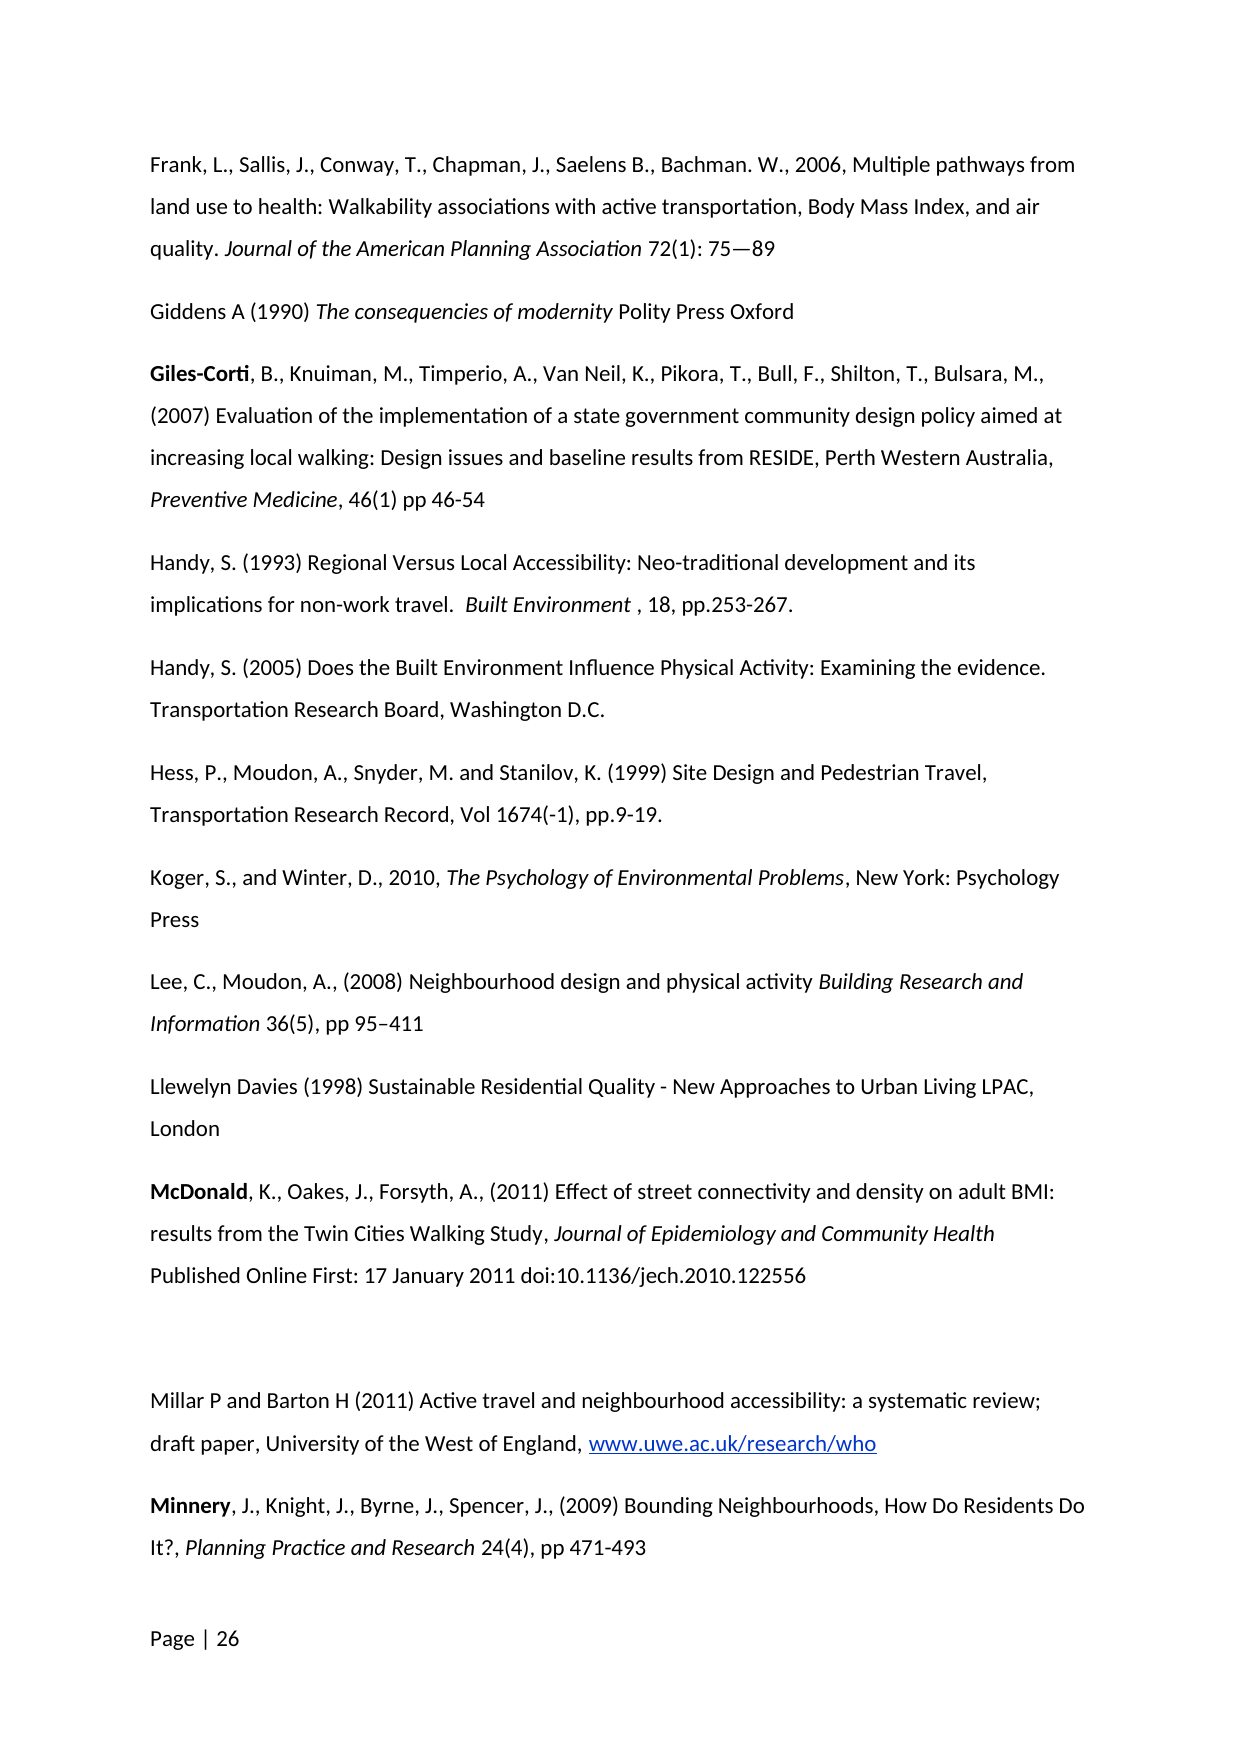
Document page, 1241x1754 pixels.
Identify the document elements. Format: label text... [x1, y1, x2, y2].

text Hess, P., Moudon, A., Snyder, M. and Stanilov, K. (1999) Site Design and Pedestrian Travel, Transportation Research Record, Vol 1674(-1), pp.9-19. [150, 758, 1090, 828]
text Lee, C., Moudon, A., (2008) Neighbourhood design and physical activity Building Research and Information 36(5), pp 95–411 [150, 967, 1090, 1037]
text Giddens A (1990) The consequencies of modernity Polity Press Oxford [150, 297, 1090, 325]
text Millar P and Barton H (2011) Active travel and neighbourhood accessibility: a systematic review; draft paper, University of the West of England, www.uwe.ac.uk/research/who [150, 1387, 1090, 1457]
text Frank, L., Sallis, J., Conway, T., Chapman, J., Saelens B., Bachman. W., 2006, Multiple pathways from land use to health: Walkability associations with active transportation, Body Mass Index, and air quality. Journal of the American Planning Association 72(1): 75—89 [150, 150, 1090, 262]
text Koger, S., and Winter, D., 2010, The Psychology of Environmental Problems, New York: Psychology Press [150, 863, 1090, 933]
text McDonald, K., Oakes, J., Forsyth, A., (2011) Effect of street connectivity and density on adult BMI: results from the Twin Cities Walking Study, Journal of Epidemiology and Community Health Published Online First: 17 January 2011 doi:10.1136/jech.2010.122556 [150, 1177, 1090, 1289]
text Giles-Corti, B., Knuiman, M., Timperio, A., Van Neil, K., Pikora, T., Bull, F., Shilton, T., Bulsara, M., (2007) Evaluation of the implementation of a state government community design policy aimed at increasing local walking: Design issues and baseline results from RESIDE, Perth Western Australia, Preventive Medicine, 46(1) pp 46-54 [150, 359, 1090, 513]
text Minnery, J., Knight, J., Byrne, J., Spencer, J., (2009) Bounding Neighbourhoods, How Do Residents Do It?, Planning Practice and Research 24(4), pp 471-493 [150, 1491, 1090, 1561]
text Handy, S. (1993) Regional Versus Local Accessibility: Neo-traditional development and its implications for non-work travel. Built Environment , 18, pp.253-267. [150, 548, 1090, 618]
text Handy, S. (2005) Does the Built Environment Influence Physical Activity: Examining the evidence. Transportation Research Board, Washington D.C. [150, 653, 1090, 723]
text Llewelyn Davies (1998) Sustainable Residential Quality - New Approaches to Urban Living LPAC, London [150, 1072, 1090, 1142]
